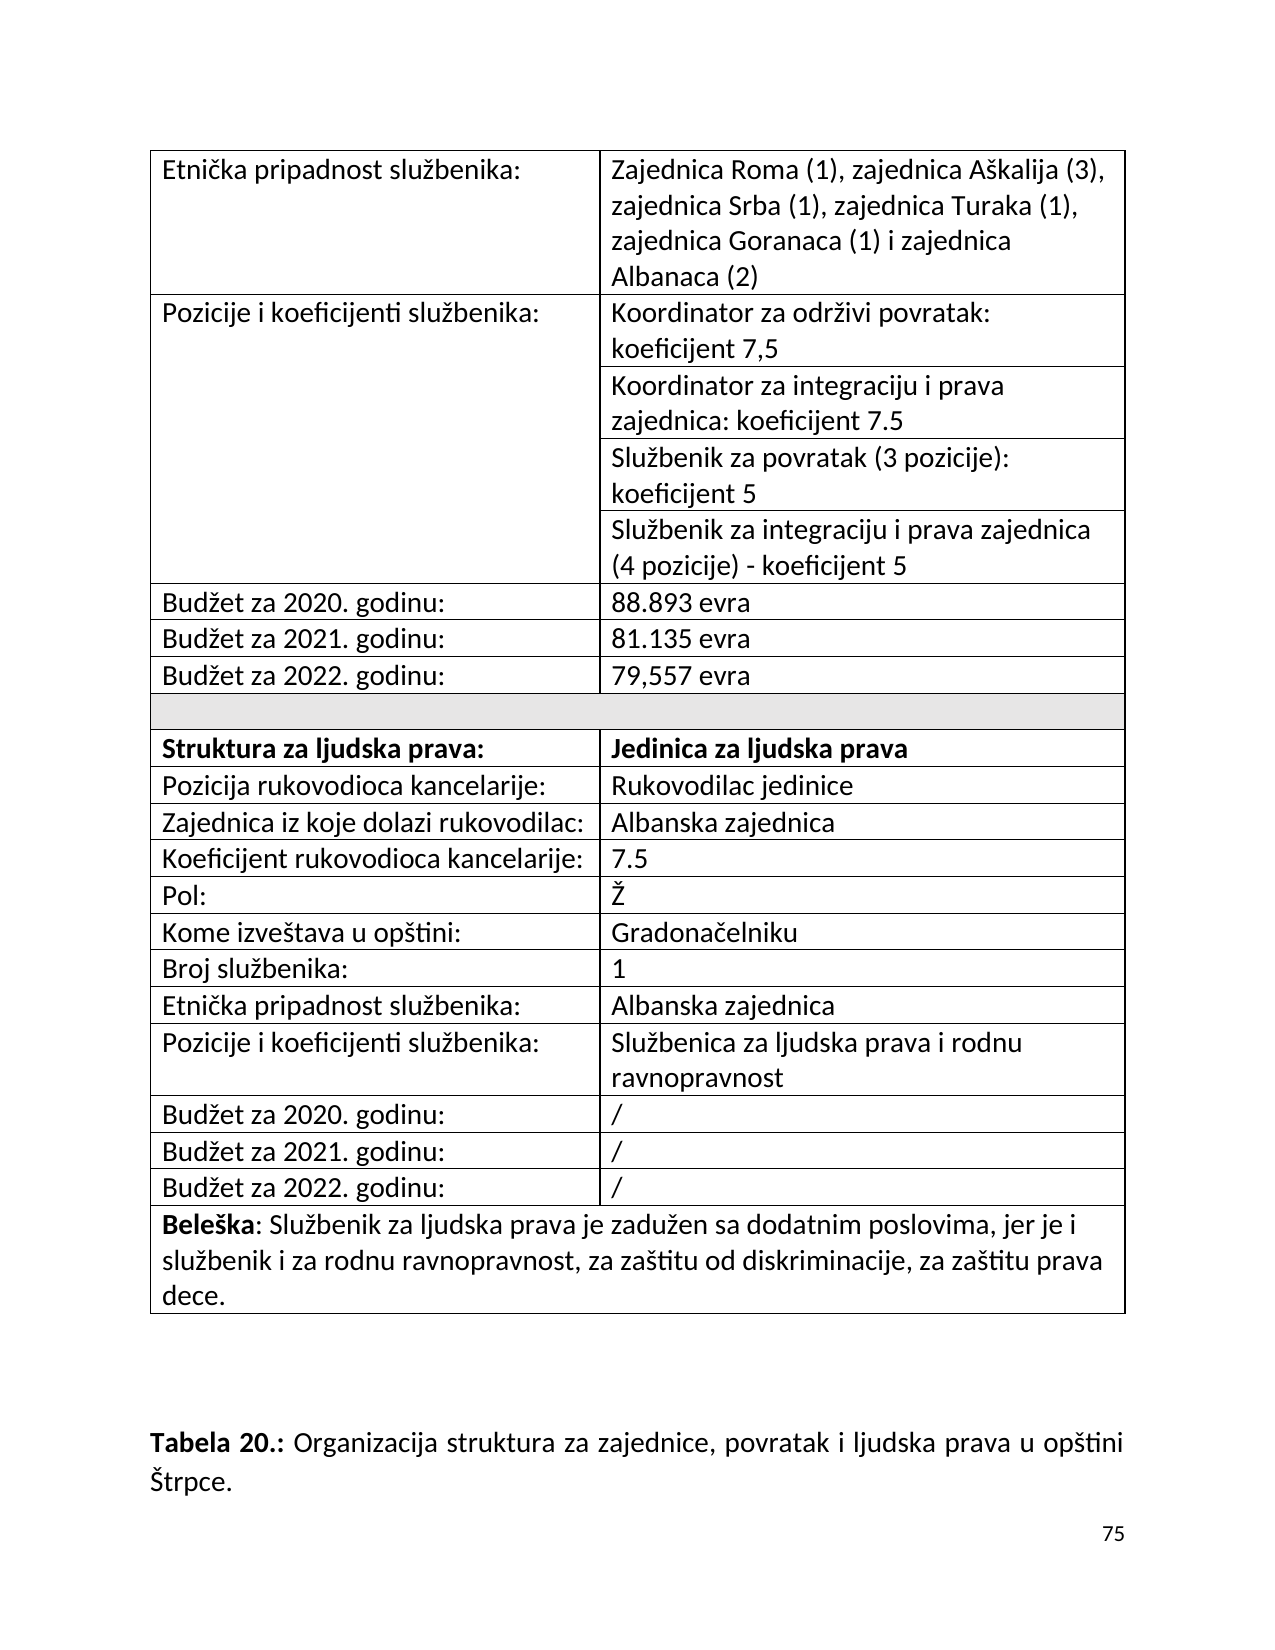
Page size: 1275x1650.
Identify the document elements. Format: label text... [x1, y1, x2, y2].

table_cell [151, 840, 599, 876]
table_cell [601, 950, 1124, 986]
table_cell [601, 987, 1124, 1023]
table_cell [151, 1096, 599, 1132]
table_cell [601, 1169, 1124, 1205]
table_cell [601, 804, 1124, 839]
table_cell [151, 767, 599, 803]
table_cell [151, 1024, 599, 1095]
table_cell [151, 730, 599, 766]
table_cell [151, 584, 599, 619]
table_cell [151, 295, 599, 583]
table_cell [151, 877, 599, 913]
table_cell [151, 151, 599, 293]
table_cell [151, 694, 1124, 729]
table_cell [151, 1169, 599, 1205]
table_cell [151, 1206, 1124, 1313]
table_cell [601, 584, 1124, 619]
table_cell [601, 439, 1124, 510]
text Tabela 20.: Organizacija struktura za zajednice, povratak i lјudska prava u opštini Štrpce. [150, 1424, 1125, 1498]
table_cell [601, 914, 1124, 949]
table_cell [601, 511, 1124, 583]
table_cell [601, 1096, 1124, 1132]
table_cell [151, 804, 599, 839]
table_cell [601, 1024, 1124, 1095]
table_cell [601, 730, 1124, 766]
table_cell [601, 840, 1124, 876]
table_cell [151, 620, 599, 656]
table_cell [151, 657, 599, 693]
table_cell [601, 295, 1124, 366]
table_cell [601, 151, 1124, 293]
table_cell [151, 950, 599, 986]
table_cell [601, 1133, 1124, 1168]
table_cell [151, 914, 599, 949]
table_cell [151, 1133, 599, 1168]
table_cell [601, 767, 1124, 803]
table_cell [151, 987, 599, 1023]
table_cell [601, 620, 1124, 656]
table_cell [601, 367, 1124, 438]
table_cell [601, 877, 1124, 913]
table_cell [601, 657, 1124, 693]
